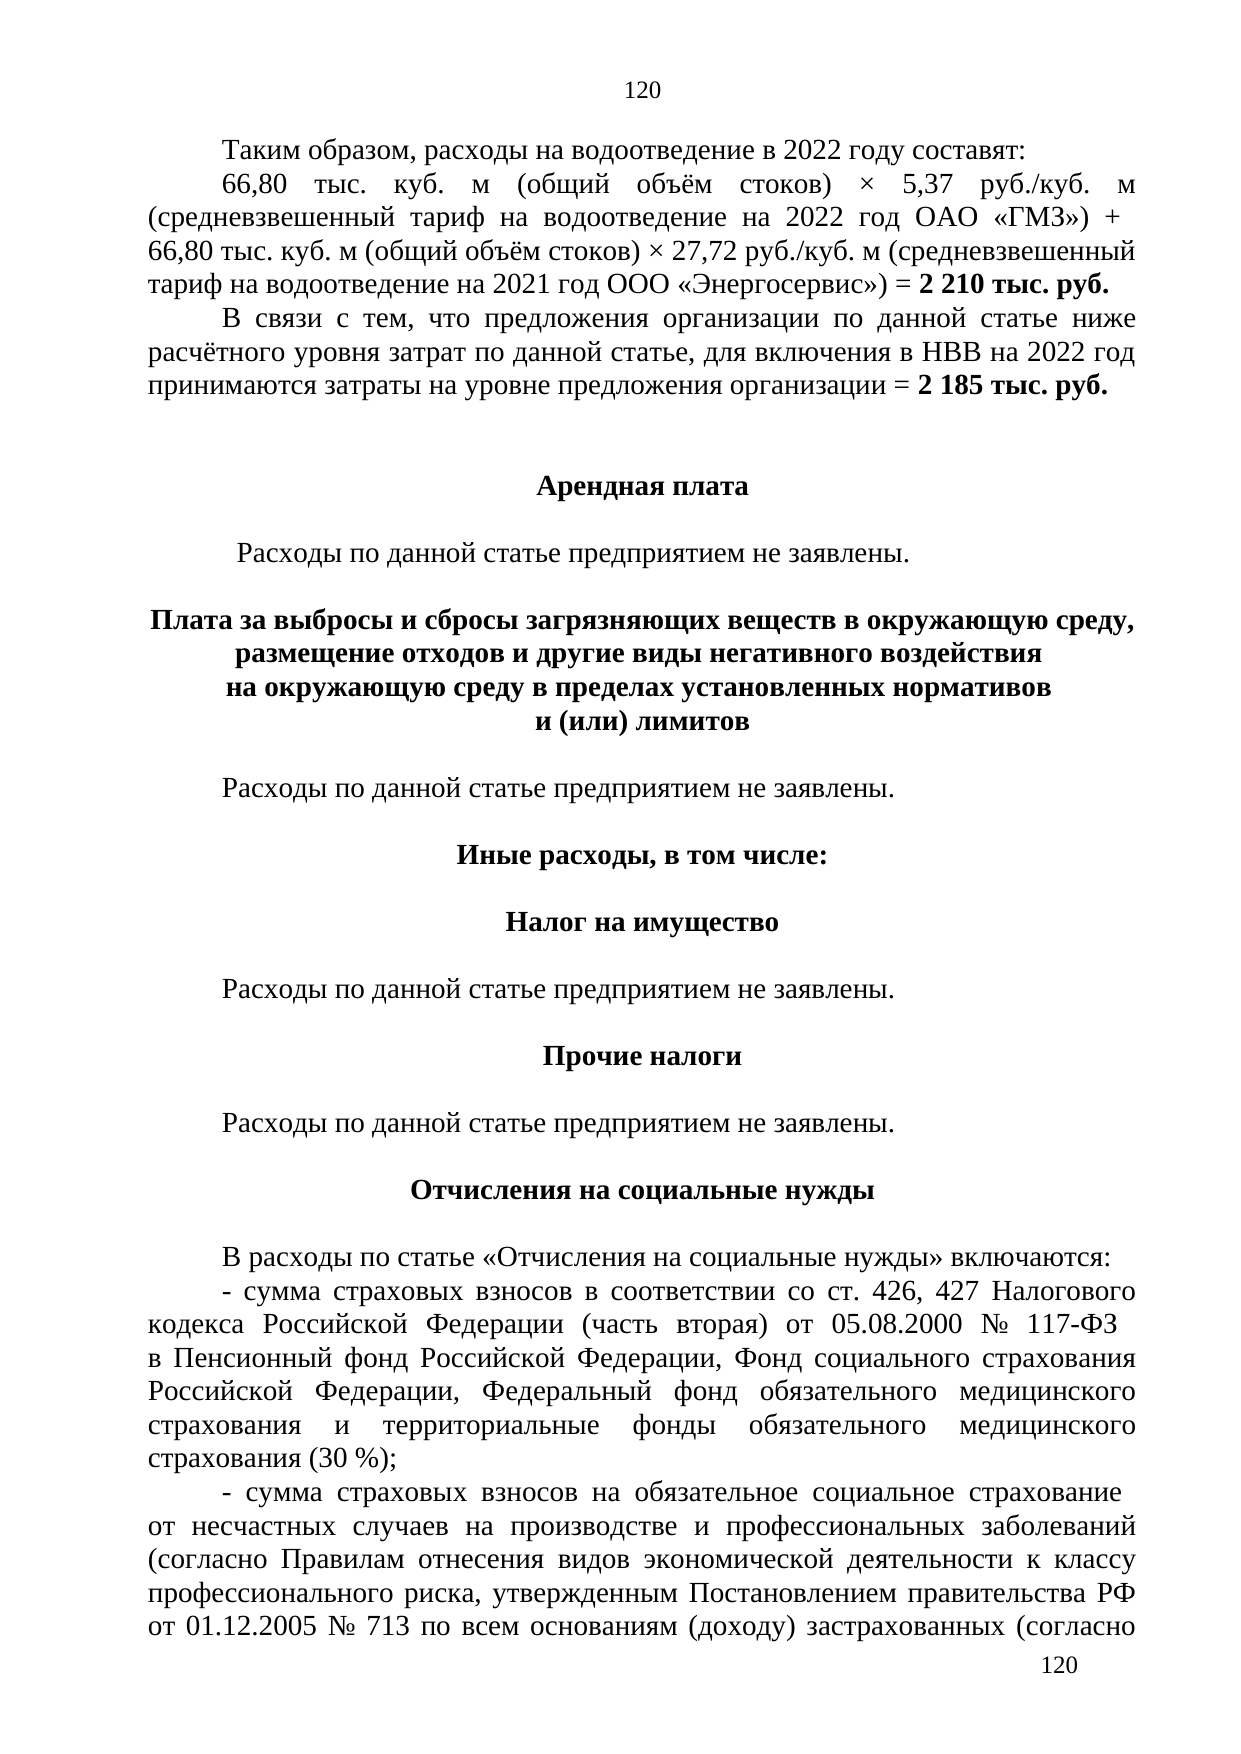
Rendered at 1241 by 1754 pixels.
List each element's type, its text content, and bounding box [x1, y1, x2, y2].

text Расходы по данной статье предприятием не заявлены. [148, 1105, 1137, 1139]
text Иные расходы, в том числе: [148, 837, 1137, 870]
text Прочие налоги [148, 1038, 1137, 1072]
text Таким образом, расходы на водоотведение в 2022 году составят: [148, 132, 1137, 166]
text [148, 1474, 1137, 1642]
text 66,80 тыс. куб. м (общий объём стоков) × 5,37 руб./куб. м (средневзвешенный тариф на водоотведение на 2022 год ОАО «ГМЗ») + 66,80 тыс. куб. м (общий объём стоков) × 27,72 руб./куб. м (средневзвешенный тариф на водоотведение на 2021 год ООО «Энергосервис») = 2 210 тыс. руб. [148, 166, 1137, 300]
text Расходы по данной статье предприятием не заявлены. [148, 770, 1137, 803]
text - сумма страховых взносов в соответствии со ст. 426, 427 Налогового кодекса Российской Федерации (часть вторая) от 05.08.2000 № 117-ФЗ в Пенсионный фонд Российской Федерации, Фонд социального страхования Российской Федерации, Федеральный фонд обязательного медицинского страхования и территориальные фонды обязательного медицинского страхования (30 %); [148, 1273, 1137, 1474]
text Расходы по данной статье предприятием не заявлены. [148, 535, 1137, 568]
text Расходы по данной статье предприятием не заявлены. [148, 971, 1137, 1004]
text Налог на имущество [148, 904, 1137, 937]
text Плата за выбросы и сбросы загрязняющих веществ в окружающую среду, размещение отходов и другие виды негативного воздействия на окружающую среду в пределах установленных нормативов и (или) лимитов [148, 602, 1137, 736]
text Арендная плата [148, 468, 1137, 501]
text В расходы по статье «Отчисления на социальные нужды» включаются: [148, 1239, 1137, 1273]
text В связи с тем, что предложения организации по данной статье ниже расчётного уровня затрат по данной статье, для включения в НВВ на 2022 год принимаются затраты на уровне предложения организации = 2 185 тыс. руб. [148, 300, 1137, 401]
text Отчисления на социальные нужды [148, 1172, 1137, 1206]
